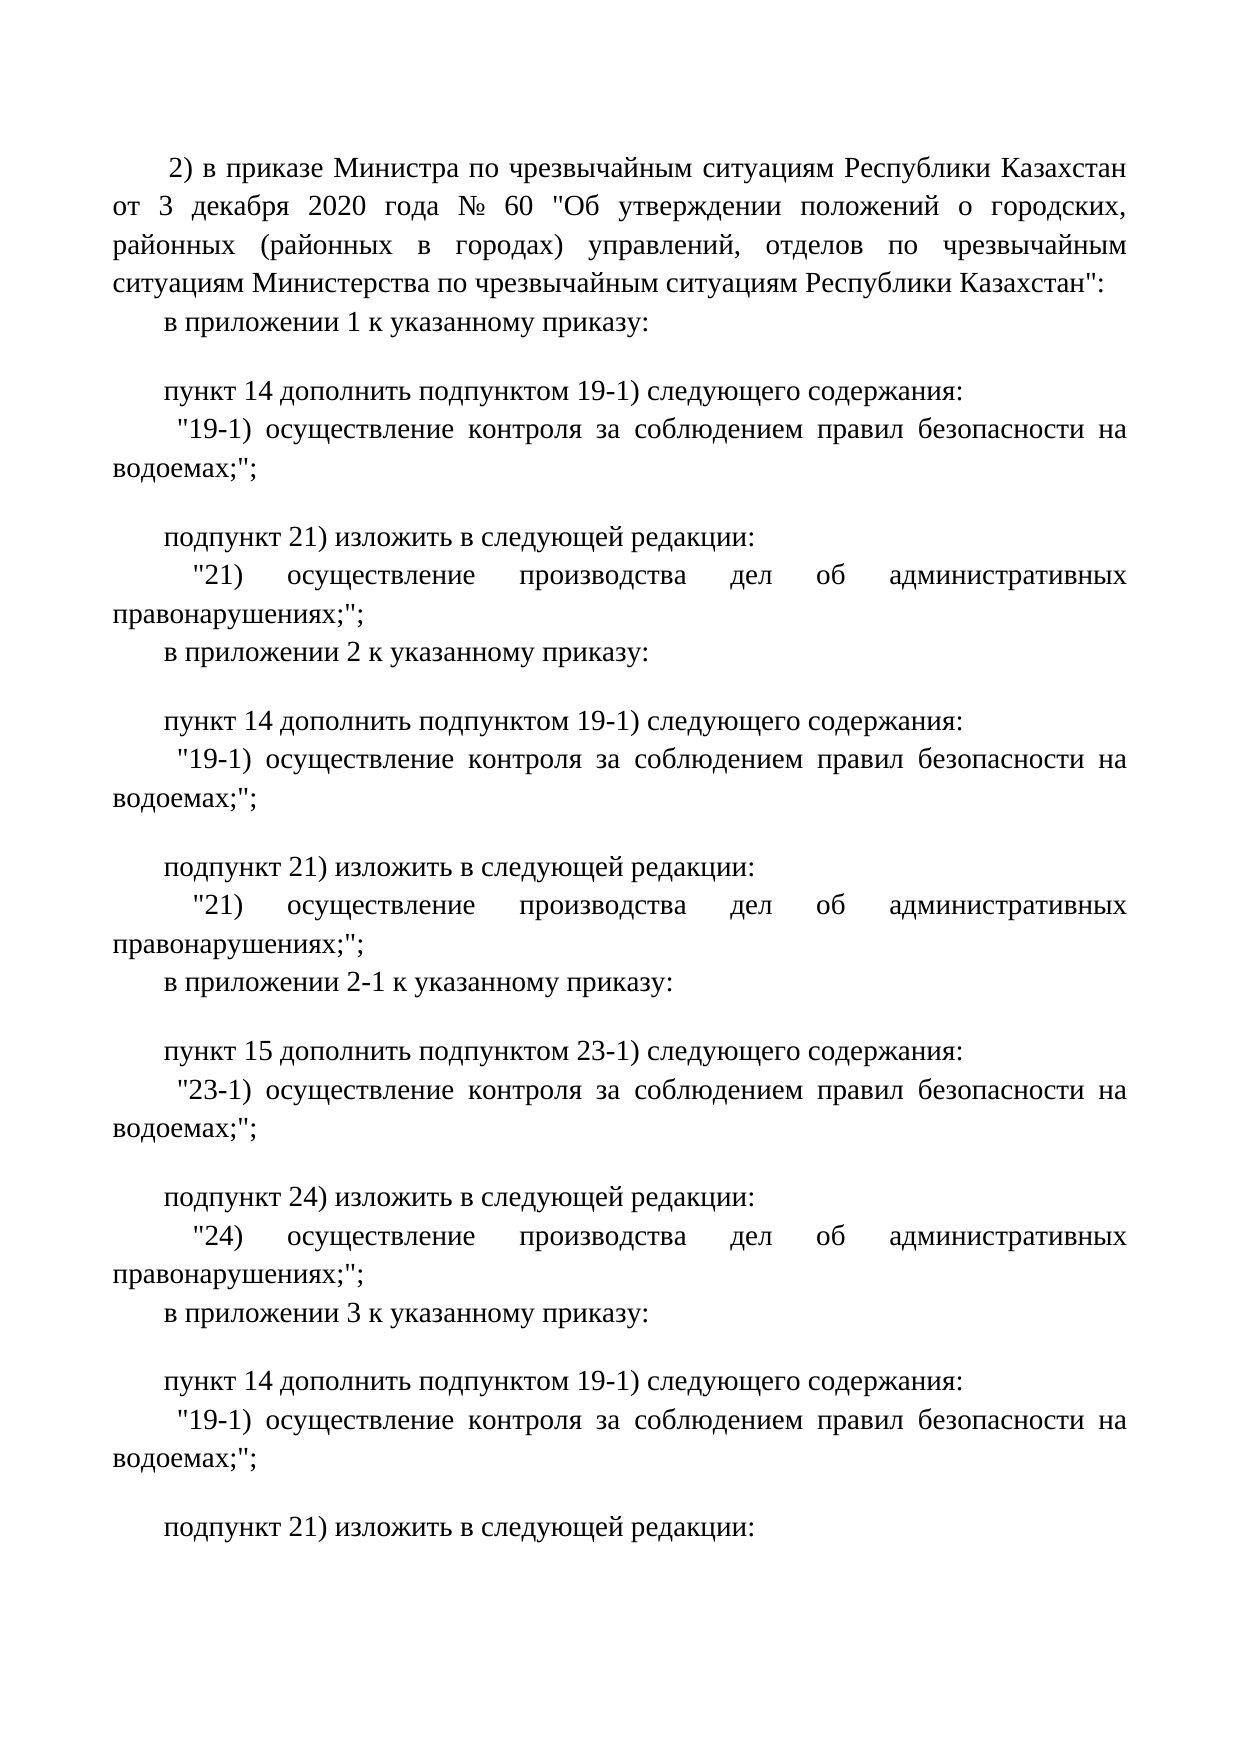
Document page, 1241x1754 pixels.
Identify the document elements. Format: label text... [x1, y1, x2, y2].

text "23-1) осуществление контроля за соблюдением правил безопасности на водоемах;"; [112, 1072, 1128, 1144]
text подпункт 24) изложить в следующей редакции: [112, 1179, 1128, 1213]
text "24) осуществление производства дел об административных правонарушениях;"; [112, 1218, 1128, 1290]
text подпункт 21) изложить в следующей редакции: [112, 849, 1128, 882]
text в приложении 2-1 к указанному приказу: [112, 964, 1128, 998]
text подпункт 21) изложить в следующей редакции: [112, 1509, 1128, 1543]
text в приложении 3 к указанному приказу: [112, 1295, 1128, 1328]
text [112, 1363, 1128, 1397]
text "21) осуществление производства дел об административных правонарушениях;"; [112, 557, 1128, 629]
text 2) в приказе Министра по чрезвычайным ситуациям Республики Казахстан от 3 декабря 2020 года № 60 "Об утверждении положений о городских, районных (районных в городах) управлений, отделов по чрезвычайным ситуациям Министерства по чрезвычайным ситуациям Республики Казахстан": [112, 150, 1128, 299]
text "19-1) осуществление контроля за соблюдением правил безопасности на водоемах;"; [112, 411, 1128, 483]
text "21) осуществление производства дел об административных правонарушениях;"; [112, 887, 1128, 959]
text в приложении 1 к указанному приказу: [112, 304, 1128, 338]
text "19-1) осуществление контроля за соблюдением правил безопасности на водоемах;"; [112, 1402, 1128, 1474]
text пункт 14 дополнить подпунктом 19-1) следующего содержания: [112, 703, 1128, 737]
text в приложении 2 к указанному приказу: [112, 634, 1128, 668]
text пункт 14 дополнить подпунктом 19-1) следующего содержания: [112, 373, 1128, 406]
text подпункт 21) изложить в следующей редакции: [112, 519, 1128, 552]
text "19-1) осуществление контроля за соблюдением правил безопасности на водоемах;"; [112, 742, 1128, 814]
text пункт 15 дополнить подпунктом 23-1) следующего содержания: [112, 1033, 1128, 1067]
